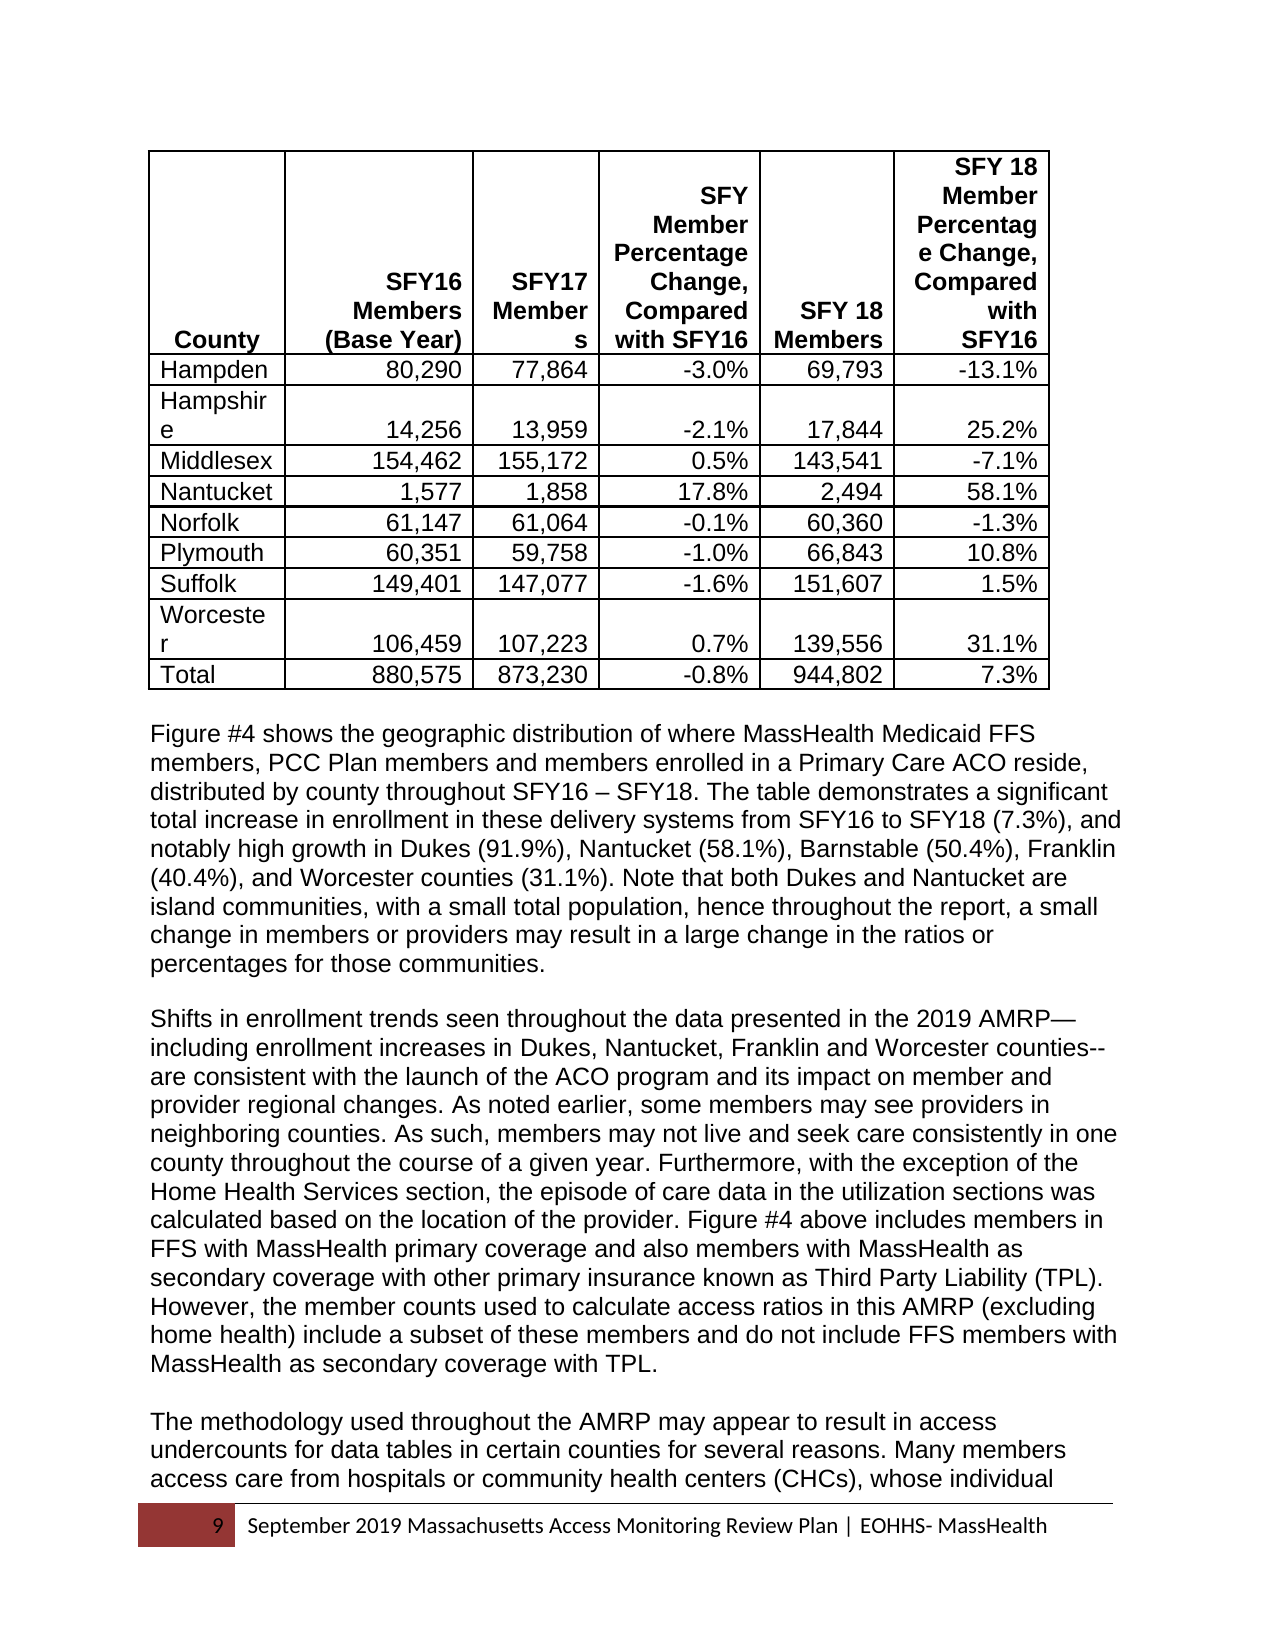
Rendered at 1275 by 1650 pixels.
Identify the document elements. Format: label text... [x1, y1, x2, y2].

table_cell 60,351 [286, 538, 472, 567]
table_cell 58.1% [895, 477, 1048, 505]
table_cell 59,758 [474, 538, 598, 567]
table_cell Worcester [150, 600, 284, 657]
table_cell 143,541 [761, 446, 893, 474]
table_cell 873,230 [474, 660, 598, 688]
table_cell Norfolk [150, 508, 284, 536]
table_header SFY 18 Member Percentage Change, Compared with SFY16 [895, 152, 1048, 353]
table_cell 61,064 [474, 508, 598, 536]
table_cell 147,077 [474, 569, 598, 598]
table_cell Plymouth [150, 538, 284, 567]
text Figure #4 shows the geographic distribution of where MassHealth Medicaid FFS members, PCC Plan members and members enrolled in a Primary Care ACO reside, distributed by county throughout SFY16 – SFY18. The table demonstrates a significant total increase in enrollment in these delivery systems from SFY16 to SFY18 (7.3%), and notably high growth in Dukes (91.9%), Nantucket (58.1%), Barnstable (50.4%), Franklin (40.4%), and Worcester counties (31.1%). Note that both Dukes and Nantucket are island communities, with a small total population, hence throughout the report, a small change in members or providers may result in a large change in the ratios or percentages for those communities. [150, 719, 1125, 978]
table_cell 13,959 [474, 386, 598, 444]
table_cell 2,494 [761, 477, 893, 505]
table_cell 7.3% [895, 660, 1048, 688]
table_header SFY17 Members [474, 152, 598, 353]
table_cell 25.2% [895, 386, 1048, 444]
table_cell 1,577 [286, 477, 472, 505]
table_cell Hampshire [150, 386, 284, 444]
table_cell 77,864 [474, 355, 598, 384]
text Shifts in enrollment trends seen throughout the data presented in the 2019 AMRP—including enrollment increases in Dukes, Nantucket, Franklin and Worcester counties-- are consistent with the launch of the ACO program and its impact on member and provider regional changes. As noted earlier, some members may see providers in neighboring counties. As such, members may not live and seek care consistently in one county throughout the course of a given year. Furthermore, with the exception of the Home Health Services section, the episode of care data in the utilization sections was calculated based on the location of the provider. Figure #4 above includes members in FFS with MassHealth primary coverage and also members with MassHealth as secondary coverage with other primary insurance known as Third Party Liability (TPL). However, the member counts used to calculate access ratios in this AMRP (excluding home health) include a subset of these members and do not include FFS members with MassHealth as secondary coverage with TPL. [150, 1004, 1125, 1378]
table_cell 880,575 [286, 660, 472, 688]
table_cell 149,401 [286, 569, 472, 598]
table_cell 66,843 [761, 538, 893, 567]
table_cell Middlesex [150, 446, 284, 474]
table_cell Suffolk [150, 569, 284, 598]
table_cell 17,844 [761, 386, 893, 444]
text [150, 1407, 1125, 1493]
table_cell -0.1% [600, 508, 759, 536]
table_cell 155,172 [474, 446, 598, 474]
table_cell 10.8% [895, 538, 1048, 567]
table_cell 944,802 [761, 660, 893, 688]
table_cell 69,793 [761, 355, 893, 384]
table_cell -7.1% [895, 446, 1048, 474]
table_cell 1.5% [895, 569, 1048, 598]
table_cell 154,462 [286, 446, 472, 474]
table_cell 31.1% [895, 600, 1048, 657]
table_cell 139,556 [761, 600, 893, 657]
table_cell 107,223 [474, 600, 598, 657]
table_cell 80,290 [286, 355, 472, 384]
table_cell 151,607 [761, 569, 893, 598]
table_cell 60,360 [761, 508, 893, 536]
table_cell 17.8% [600, 477, 759, 505]
table_cell 61,147 [286, 508, 472, 536]
table_cell 14,256 [286, 386, 472, 444]
table_header SFY Member Percentage Change, Compared with SFY16 [600, 152, 759, 353]
table_cell 106,459 [286, 600, 472, 657]
table_cell -2.1% [600, 386, 759, 444]
table_cell -0.8% [600, 660, 759, 688]
table_cell -1.0% [600, 538, 759, 567]
table_cell Nantucket [150, 477, 284, 505]
table_cell 0.5% [600, 446, 759, 474]
table_header SFY16 Members (Base Year) [286, 152, 472, 353]
table_cell -13.1% [895, 355, 1048, 384]
table_cell -1.3% [895, 508, 1048, 536]
table_header County [150, 152, 284, 353]
table_cell -3.0% [600, 355, 759, 384]
table_cell -1.6% [600, 569, 759, 598]
table_cell 0.7% [600, 600, 759, 657]
table_header SFY 18 Members [761, 152, 893, 353]
table_cell 1,858 [474, 477, 598, 505]
table_cell Total [150, 660, 284, 688]
table_cell Hampden [150, 355, 284, 384]
